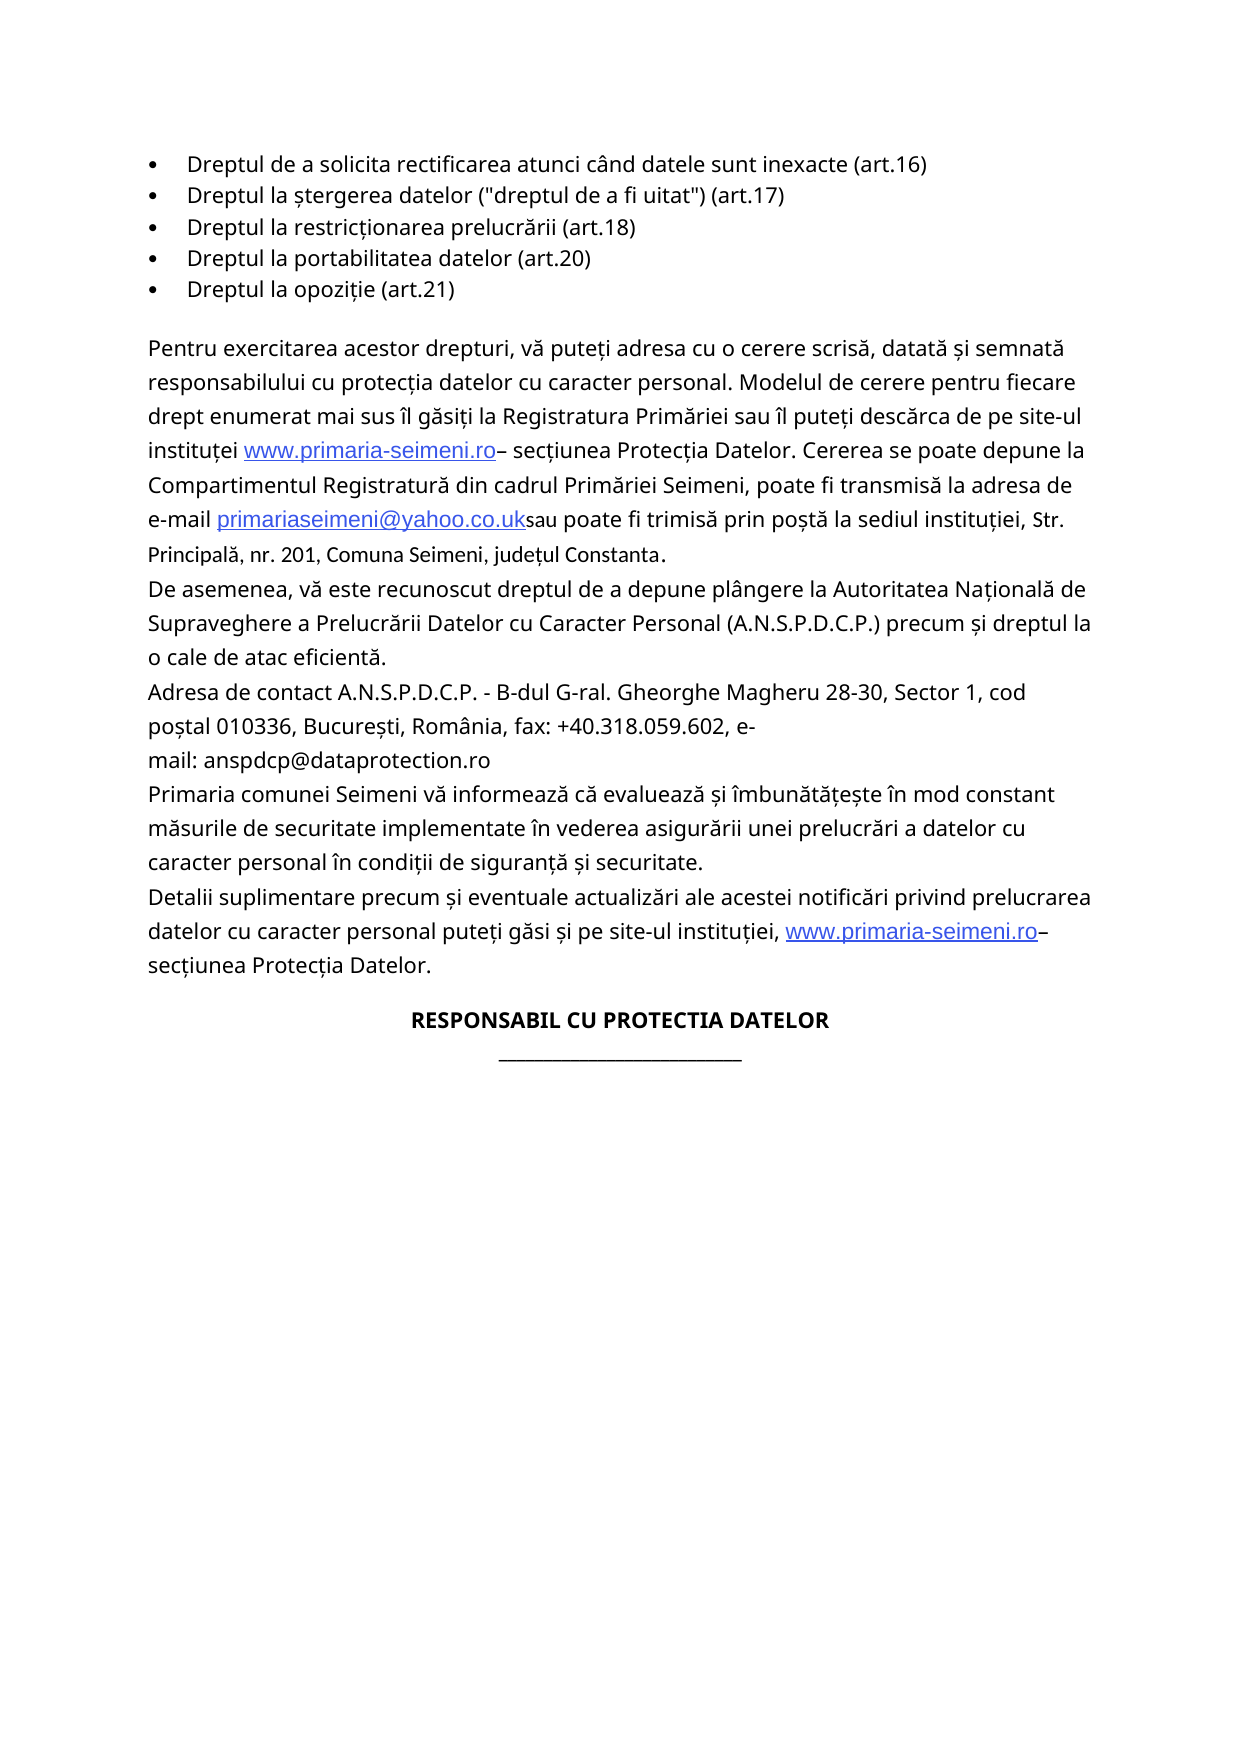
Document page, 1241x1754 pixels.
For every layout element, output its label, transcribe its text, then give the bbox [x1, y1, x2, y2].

text RESPONSABIL CU PROTECTIA DATELOR ___________________________ [148, 1005, 1093, 1064]
text Pentru exercitarea acestor drepturi, vă puteți adresa cu o cerere scrisă, datată și semnată responsabilului cu protecția datelor cu caracter personal. Modelul de cerere pentru fiecare drept enumerat mai sus îl găsiți la Registratura Primăriei sau îl puteți descărca de pe site-ul instituței www.primaria-seimeni.ro– secțiunea Protecția Datelor. Cererea se poate depune la Compartimentul Registratură din cadrul Primăriei Seimeni, poate fi transmisă la adresa de e-mail primariaseimeni@yahoo.co.uksau poate fi trimisă prin poștă la sediul instituției, Str. Principală, nr. 201, Comuna Seimeni, județul Constanta. De asemenea, vă este recunoscut dreptul de a depune plângere la Autoritatea Naţională de Supraveghere a Prelucrării Datelor cu Caracter Personal (A.N.S.P.D.C.P.) precum și dreptul la o cale de atac eficientă. Adresa de contact A.N.S.P.D.C.P. - B-dul G-ral. Gheorghe Magheru 28-30, Sector 1, cod poștal 010336, București, România, fax: +40.318.059.602, e-mail: anspdcp@dataprotection.ro Primaria comunei Seimeni vă informează că evaluează și îmbunătățește în mod constant măsurile de securitate implementate în vederea asigurării unei prelucrări a datelor cu caracter personal în condiții de siguranță și securitate. Detalii suplimentare precum și eventuale actualizări ale acestei notificări privind prelucrarea datelor cu caracter personal puteți găsi și pe site-ul instituţiei, www.primaria-seimeni.ro– secțiunea Protecția Datelor. [148, 333, 1093, 979]
list Dreptul la ştergerea datelor ("dreptul de a fi uitat") (art.17) [149, 179, 1093, 210]
list Dreptul la opoziţie (art.21) [149, 273, 1093, 304]
list Dreptul de a solicita rectificarea atunci când datele sunt inexacte (art.16) [149, 148, 1093, 179]
list Dreptul la restricţionarea prelucrării (art.18) [149, 210, 1093, 241]
list Dreptul la portabilitatea datelor (art.20) [149, 241, 1093, 273]
